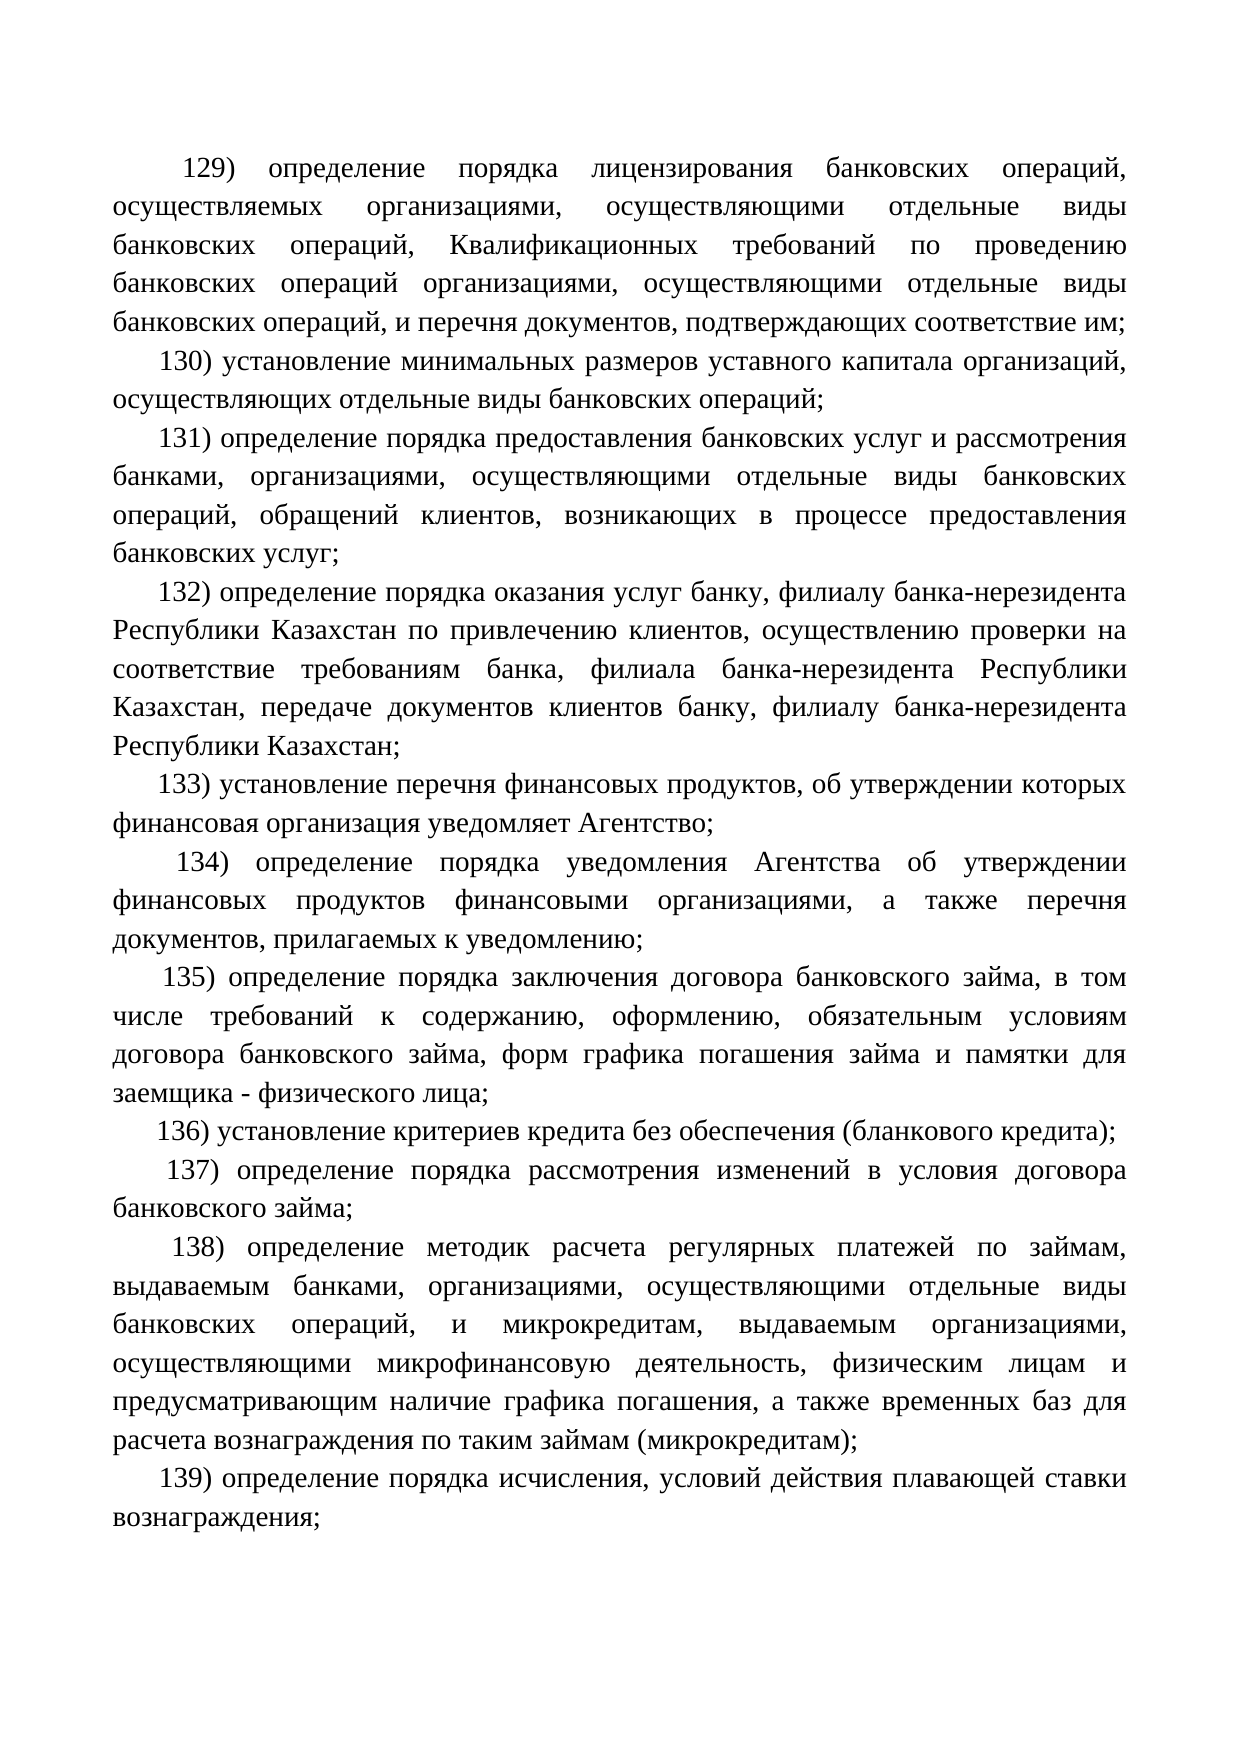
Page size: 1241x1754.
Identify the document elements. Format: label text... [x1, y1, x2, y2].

text 135) определение порядка заключения договора банковского займа, в том числе требований к содержанию, оформлению, обязательным условиям договора банковского займа, форм графика погашения займа и памятки для заемщика - физического лица; [112, 959, 1128, 1108]
text 136) установление критериев кредита без обеспечения (бланкового кредита); [112, 1113, 1128, 1147]
text 138) определение методик расчета регулярных платежей по займам, выдаваемым банками, организациями, осуществляющими отдельные виды банковских операций, и микрокредитам, выдаваемым организациями, осуществляющими микрофинансовую деятельность, физическим лицам и предусматривающим наличие графика погашения, а также временных баз для расчета вознаграждения по таким займам (микрокредитам); [112, 1229, 1128, 1455]
text 134) определение порядка уведомления Агентства об утверждении финансовых продуктов финансовыми организациями, а также перечня документов, прилагаемых к уведомлению; [112, 844, 1128, 954]
text 132) определение порядка оказания услуг банку, филиалу банка-нерезидента Республики Казахстан по привлечению клиентов, осуществлению проверки на соответствие требованиям банка, филиала банка-нерезидента Республики Казахстан, передаче документов клиентов банку, филиалу банка-нерезидента Республики Казахстан; [112, 574, 1128, 762]
text 139) определение порядка исчисления, условий действия плавающей ставки вознаграждения; [112, 1460, 1128, 1532]
text 133) установление перечня финансовых продуктов, об утверждении которых финансовая организация уведомляет Агентство; [112, 767, 1128, 839]
text 129) определение порядка лицензирования банковских операций, осуществляемых организациями, осуществляющими отдельные виды банковских операций, Квалификационных требований по проведению банковских операций организациями, осуществляющими отдельные виды банковских операций, и перечня документов, подтверждающих соответствие им; [112, 150, 1128, 338]
text 130) установление минимальных размеров уставного капитала организаций, осуществляющих отдельные виды банковских операций; [112, 343, 1128, 415]
text 137) определение порядка рассмотрения изменений в условия договора банковского займа; [112, 1152, 1128, 1224]
text 131) определение порядка предоставления банковских услуг и рассмотрения банками, организациями, осуществляющими отдельные виды банковских операций, обращений клиентов, возникающих в процессе предоставления банковских услуг; [112, 420, 1128, 569]
